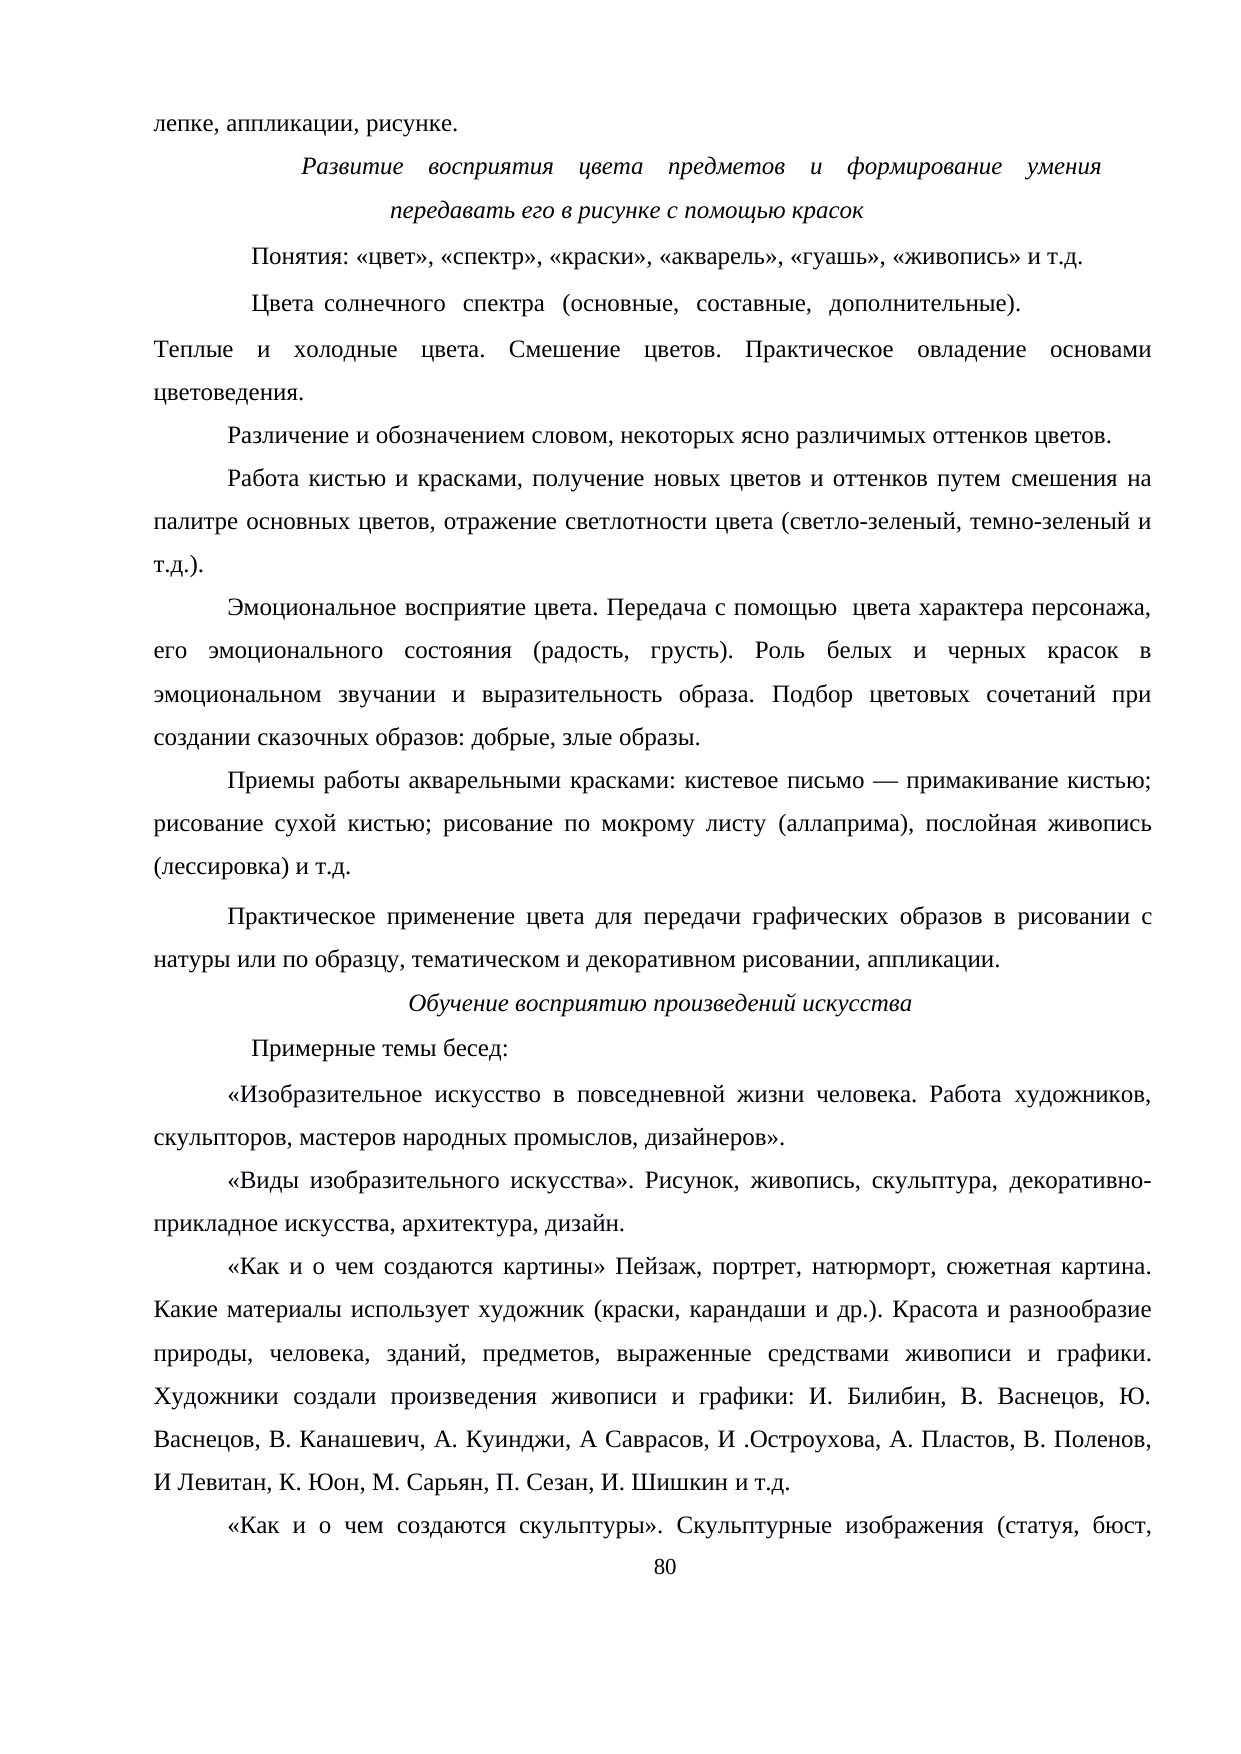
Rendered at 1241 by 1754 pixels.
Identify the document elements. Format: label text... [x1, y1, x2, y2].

text Примерные темы бесед: [251, 1033, 1223, 1062]
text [153, 108, 1151, 137]
text Цвета солнечного спектра (основные, составные, дополнительные). [251, 288, 1223, 317]
text Практическое применение цвета для передачи графических образов в рисовании с натуры или по образцу, тематическом и декоративном рисовании, аппликации. [153, 901, 1152, 973]
text «Как и о чем создаются картины» Пейзаж, портрет, натюрморт, сюжетная картина. Какие материалы использует художник (краски, карандаши и др.). Красота и разнообразие природы, человека, зданий, предметов, выраженные средствами живописи и графики. Художники создали произведения живописи и графики: И. Билибин, В. Васнецов, Ю. Васнецов, В. Канашевич, А. Куинджи, А Саврасов, И .Остроухова, А. Пластов, В. Поленов, И Левитан, К. Юон, М. Сарьян, П. Сезан, И. Шишкин и т.д. [153, 1251, 1152, 1496]
text Работа кистью и красками, получение новых цветов и оттенков путем смешения на палитре основных цветов, отражение светлотности цвета (светло-зеленый, темно-зеленый и т.д.). [153, 463, 1151, 578]
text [153, 1510, 1152, 1539]
text Понятия: «цвет», «спектр», «краски», «акварель», «гуашь», «живопись» и т.д. [251, 238, 1223, 271]
text Обучение восприятию произведений искусства [408, 988, 1223, 1016]
text Теплые и холодные цвета. Смешение цветов. Практическое овладение основами цветоведения. [153, 334, 1152, 406]
text Различение и обозначением словом, некоторых ясно различимых оттенков цветов. [153, 420, 1151, 449]
text «Виды изобразительного искусства». Рисунок, живопись, скульптура, декоративно-прикладное искусства, архитектура, дизайн. [153, 1165, 1152, 1237]
text Развитие восприятия цвета предметов и формирование умения передавать его в рисунке с помощью красок [301, 151, 1102, 223]
text Эмоциональное восприятие цвета. Передача с помощью цвета характера персонажа, его эмоционального состояния (радость, грусть). Роль белых и черных красок в эмоциональном звучании и выразительность образа. Подбор цветовых сочетаний при создании сказочных образов: добрые, злые образы. [153, 592, 1152, 751]
text «Изобразительное искусство в повседневной жизни человека. Работа художников, скульпторов, мастеров народных промыслов, дизайнеров». [153, 1079, 1151, 1151]
text Приемы работы акварельными красками: кистевое письмо ― примакивание кистью; рисование сухой кистью; рисование по мокрому листу (аллаприма), послойная живопись (лессировка) и т.д. [153, 765, 1152, 880]
